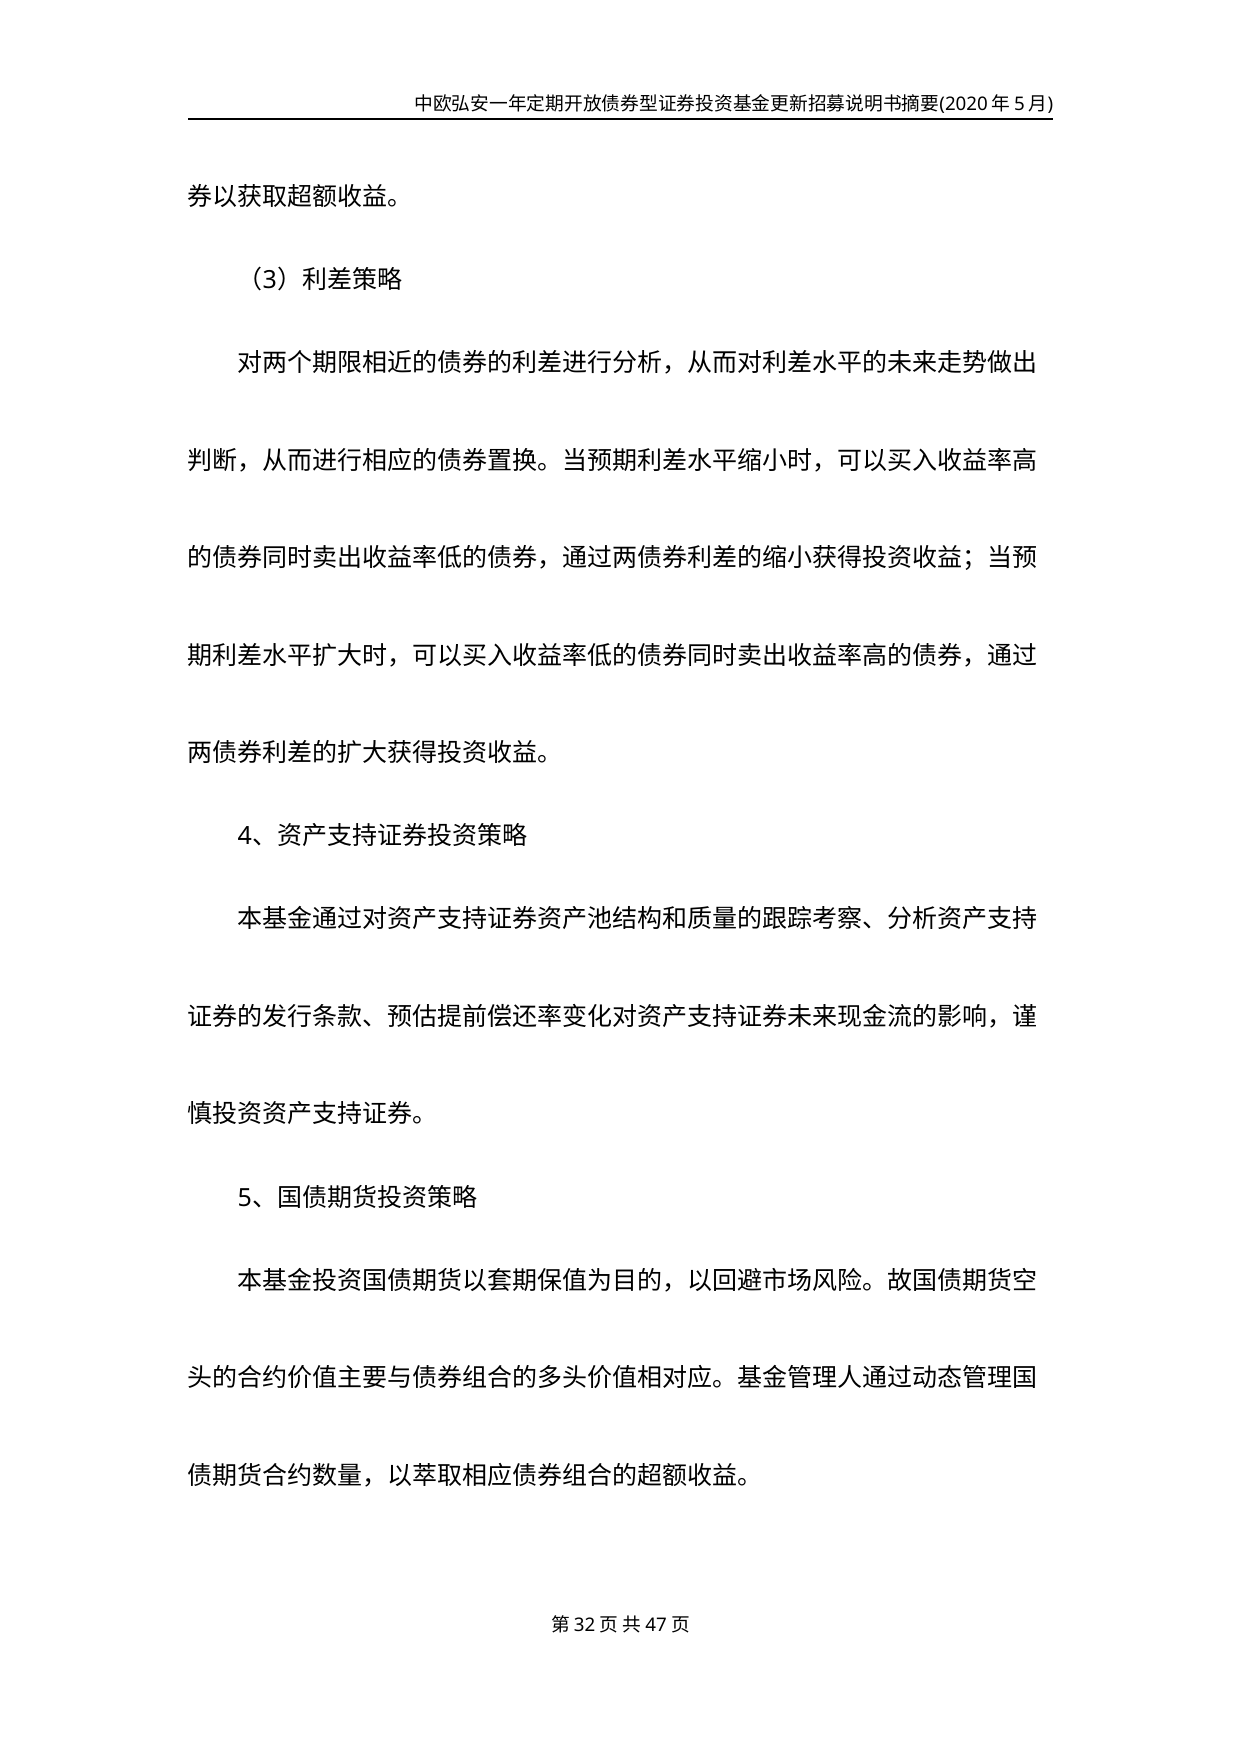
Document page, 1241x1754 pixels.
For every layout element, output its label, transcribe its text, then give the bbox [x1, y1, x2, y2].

text 4、资产支持证券投资策略 [187, 801, 1053, 866]
text 5、国债期货投资策略 [187, 1163, 1053, 1228]
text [187, 162, 1053, 227]
text 本基金通过对资产支持证券资产池结构和质量的跟踪考察、分析资产支持证券的发行条款、预估提前偿还率变化对资产支持证券未来现金流的影响，谨慎投资资产支持证券。 [187, 884, 1053, 1144]
text 对两个期限相近的债券的利差进行分析，从而对利差水平的未来走势做出判断，从而进行相应的债券置换。当预期利差水平缩小时，可以买入收益率高的债券同时卖出收益率低的债券，通过两债券利差的缩小获得投资收益；当预期利差水平扩大时，可以买入收益率低的债券同时卖出收益率高的债券，通过两债券利差的扩大获得投资收益。 [187, 328, 1053, 783]
text （3）利差策略 [187, 245, 1053, 310]
text 本基金投资国债期货以套期保值为目的，以回避市场风险。故国债期货空头的合约价值主要与债券组合的多头价值相对应。基金管理人通过动态管理国债期货合约数量，以萃取相应债券组合的超额收益。 [187, 1246, 1053, 1506]
